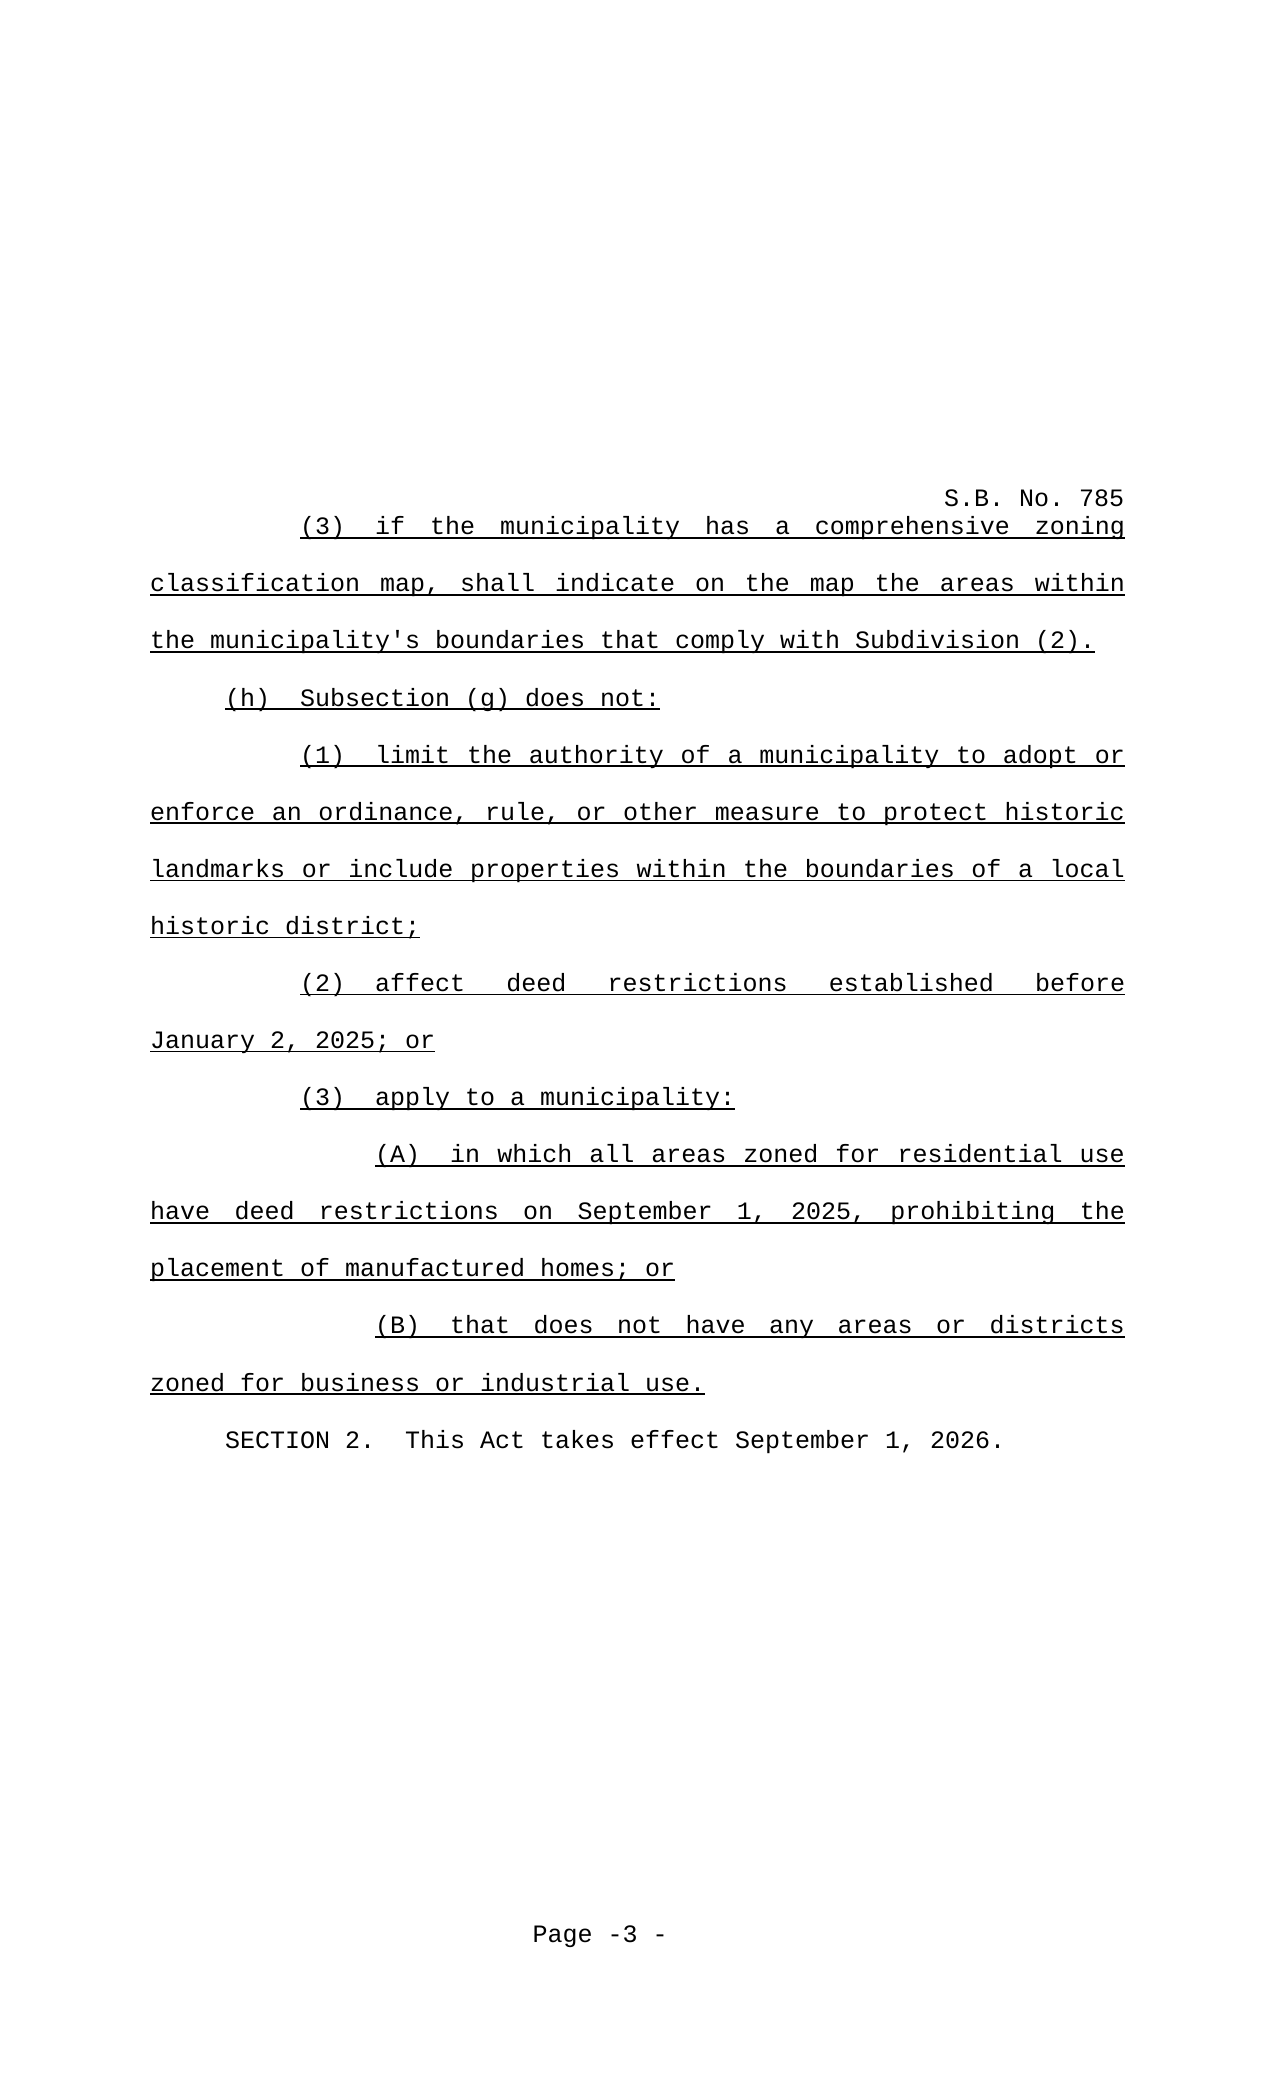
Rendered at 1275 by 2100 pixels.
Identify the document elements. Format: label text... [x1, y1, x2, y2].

text (A) in which all areas zoned for residential use have deed restrictions on September 1, 2025, prohibiting the placement of manufactured homes; or [150, 1142, 1125, 1222]
text (2) affect deed restrictions established before January 2, 2025; or [150, 970, 1125, 1056]
text (h) Subsection (g) does not: [150, 685, 1125, 713]
text (1) limit the authority of a municipality to adopt or enforce an ordinance, rule, or other measure to protect historic landmarks or include properties within the boundaries of a local historic district; [150, 742, 1125, 822]
text (1) limit the authority of a municipality to adopt or enforce an ordinance, rule, or other measure to protect historic landmarks or include properties within the boundaries of a local historic district; [150, 824, 1125, 880]
text (A) in which all areas zoned for residential use have deed restrictions on September 1, 2025, prohibiting the placement of manufactured homes; or [150, 1224, 1125, 1284]
text (3) if the municipality has a comprehensive zoning classification map, shall indicate on the map the areas within the municipality's boundaries that comply with Subdivision (2). [150, 596, 1125, 656]
text (3) apply to a municipality: [150, 1084, 1125, 1113]
text (3) if the municipality has a comprehensive zoning classification map, shall indicate on the map the areas within the municipality's boundaries that comply with Subdivision (2). [150, 514, 1125, 594]
text SECTION 2. This Act takes effect September 1, 2026. [150, 1427, 1125, 1456]
text (B) that does not have any areas or districts zoned for business or industrial use. [150, 1313, 1125, 1398]
text (1) limit the authority of a municipality to adopt or enforce an ordinance, rule, or other measure to protect historic landmarks or include properties within the boundaries of a local historic district; [150, 881, 1125, 942]
